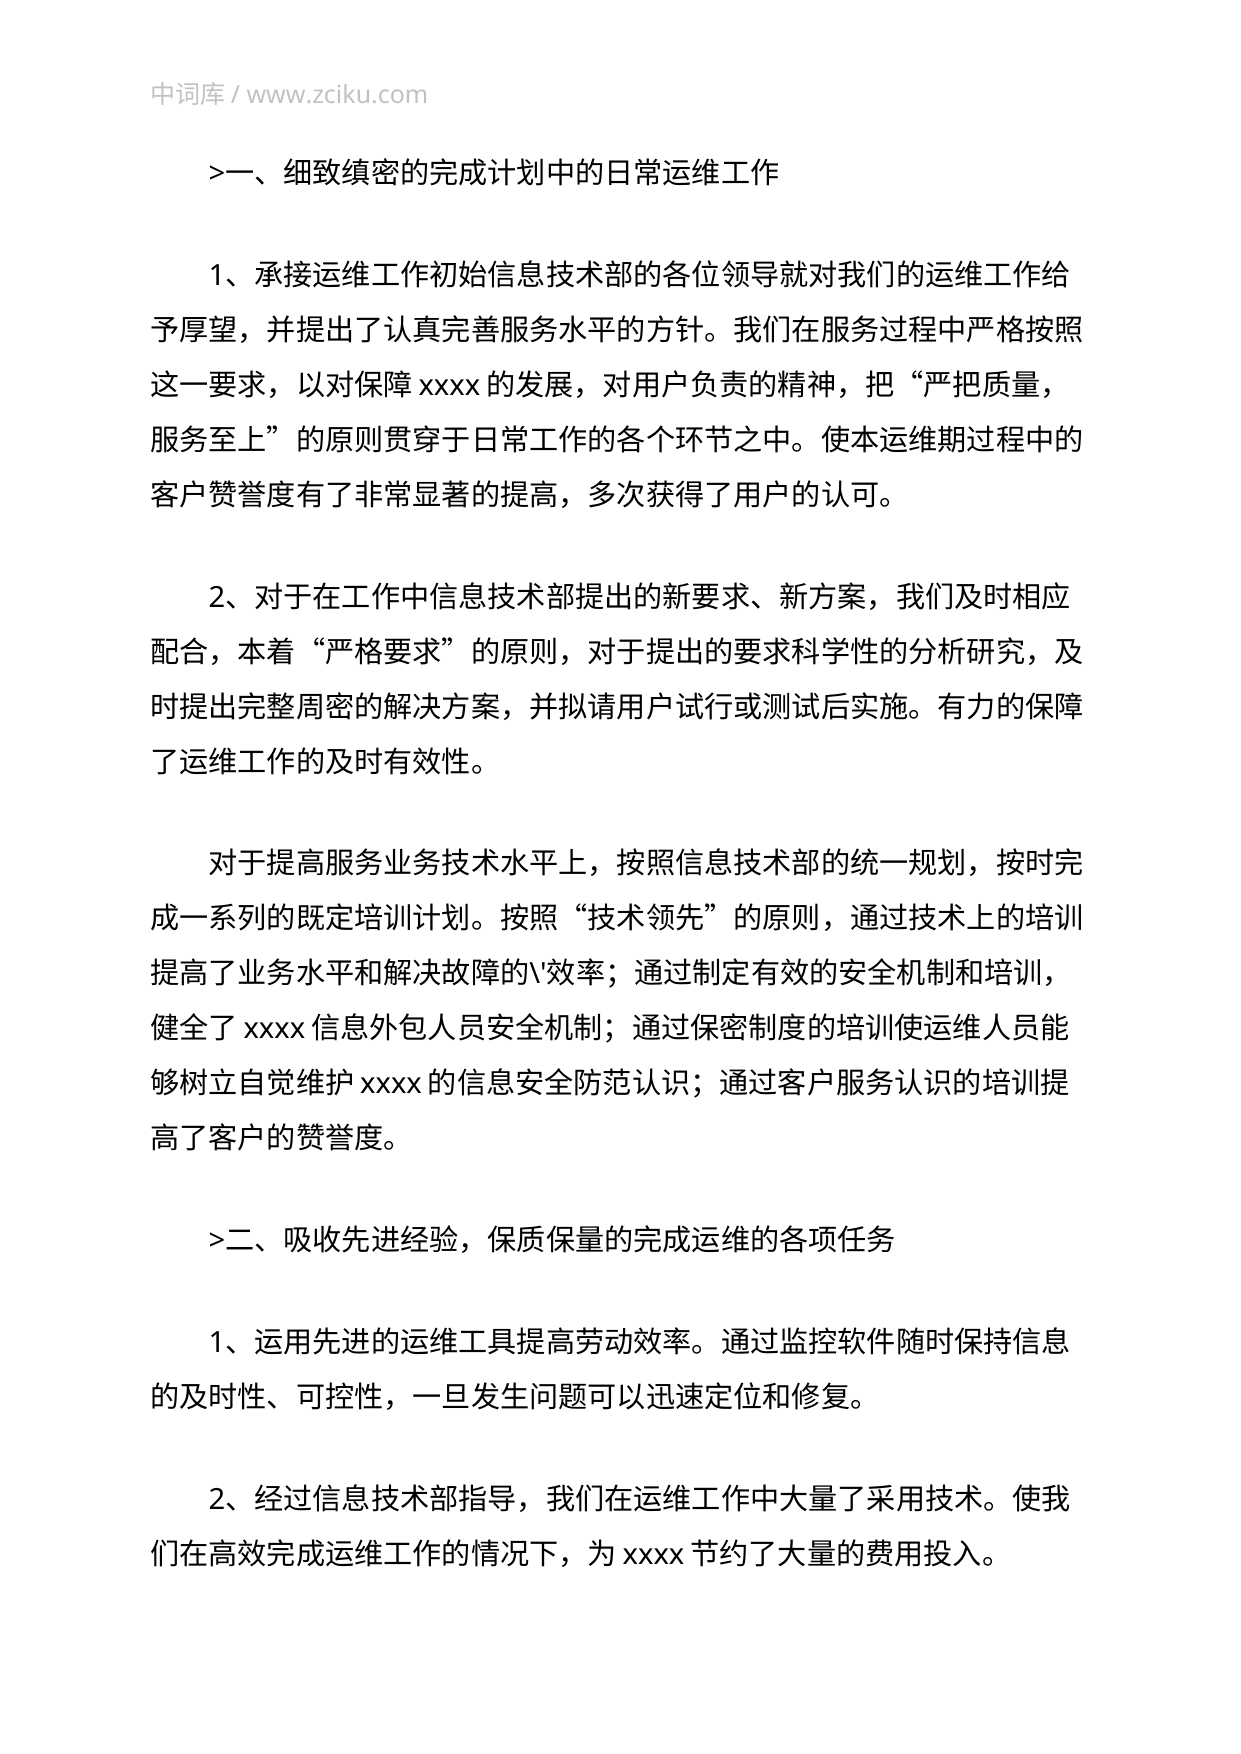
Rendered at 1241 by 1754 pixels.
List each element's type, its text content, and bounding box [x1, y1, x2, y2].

text 2、经过信息技术部指导，我们在运维工作中大量了采用技术。使我们在高效完成运维工作的情况下，为xxxx节约了大量的费用投入。 [150, 1475, 1090, 1573]
text 1、运用先进的运维工具提高劳动效率。通过监控软件随时保持信息的及时性、可控性，一旦发生问题可以迅速定位和修复。 [150, 1319, 1090, 1416]
text >二、吸收先进经验，保质保量的完成运维的各项任务 [150, 1217, 1090, 1259]
text >一、细致缜密的完成计划中的日常运维工作 [150, 150, 1090, 192]
text 对于提高服务业务技术水平上，按照信息技术部的统一规划，按时完成一系列的既定培训计划。按照“技术领先”的原则，通过技术上的培训提高了业务水平和解决故障的\'效率；通过制定有效的安全机制和培训，健全了xxxx信息外包人员安全机制；通过保密制度的培训使运维人员能够树立自觉维护xxxx的信息安全防范认识；通过客户服务认识的培训提高了客户的赞誉度。 [150, 840, 1090, 1157]
text 2、对于在工作中信息技术部提出的新要求、新方案，我们及时相应配合，本着“严格要求”的原则，对于提出的要求科学性的分析研究，及时提出完整周密的解决方案，并拟请用户试行或测试后实施。有力的保障了运维工作的及时有效性。 [150, 573, 1090, 781]
text 1、承接运维工作初始信息技术部的各位领导就对我们的运维工作给予厚望，并提出了认真完善服务水平的方针。我们在服务过程中严格按照这一要求，以对保障xxxx的发展，对用户负责的精神，把“严把质量，服务至上”的原则贯穿于日常工作的各个环节之中。使本运维期过程中的客户赞誉度有了非常显著的提高，多次获得了用户的认可。 [150, 252, 1090, 514]
